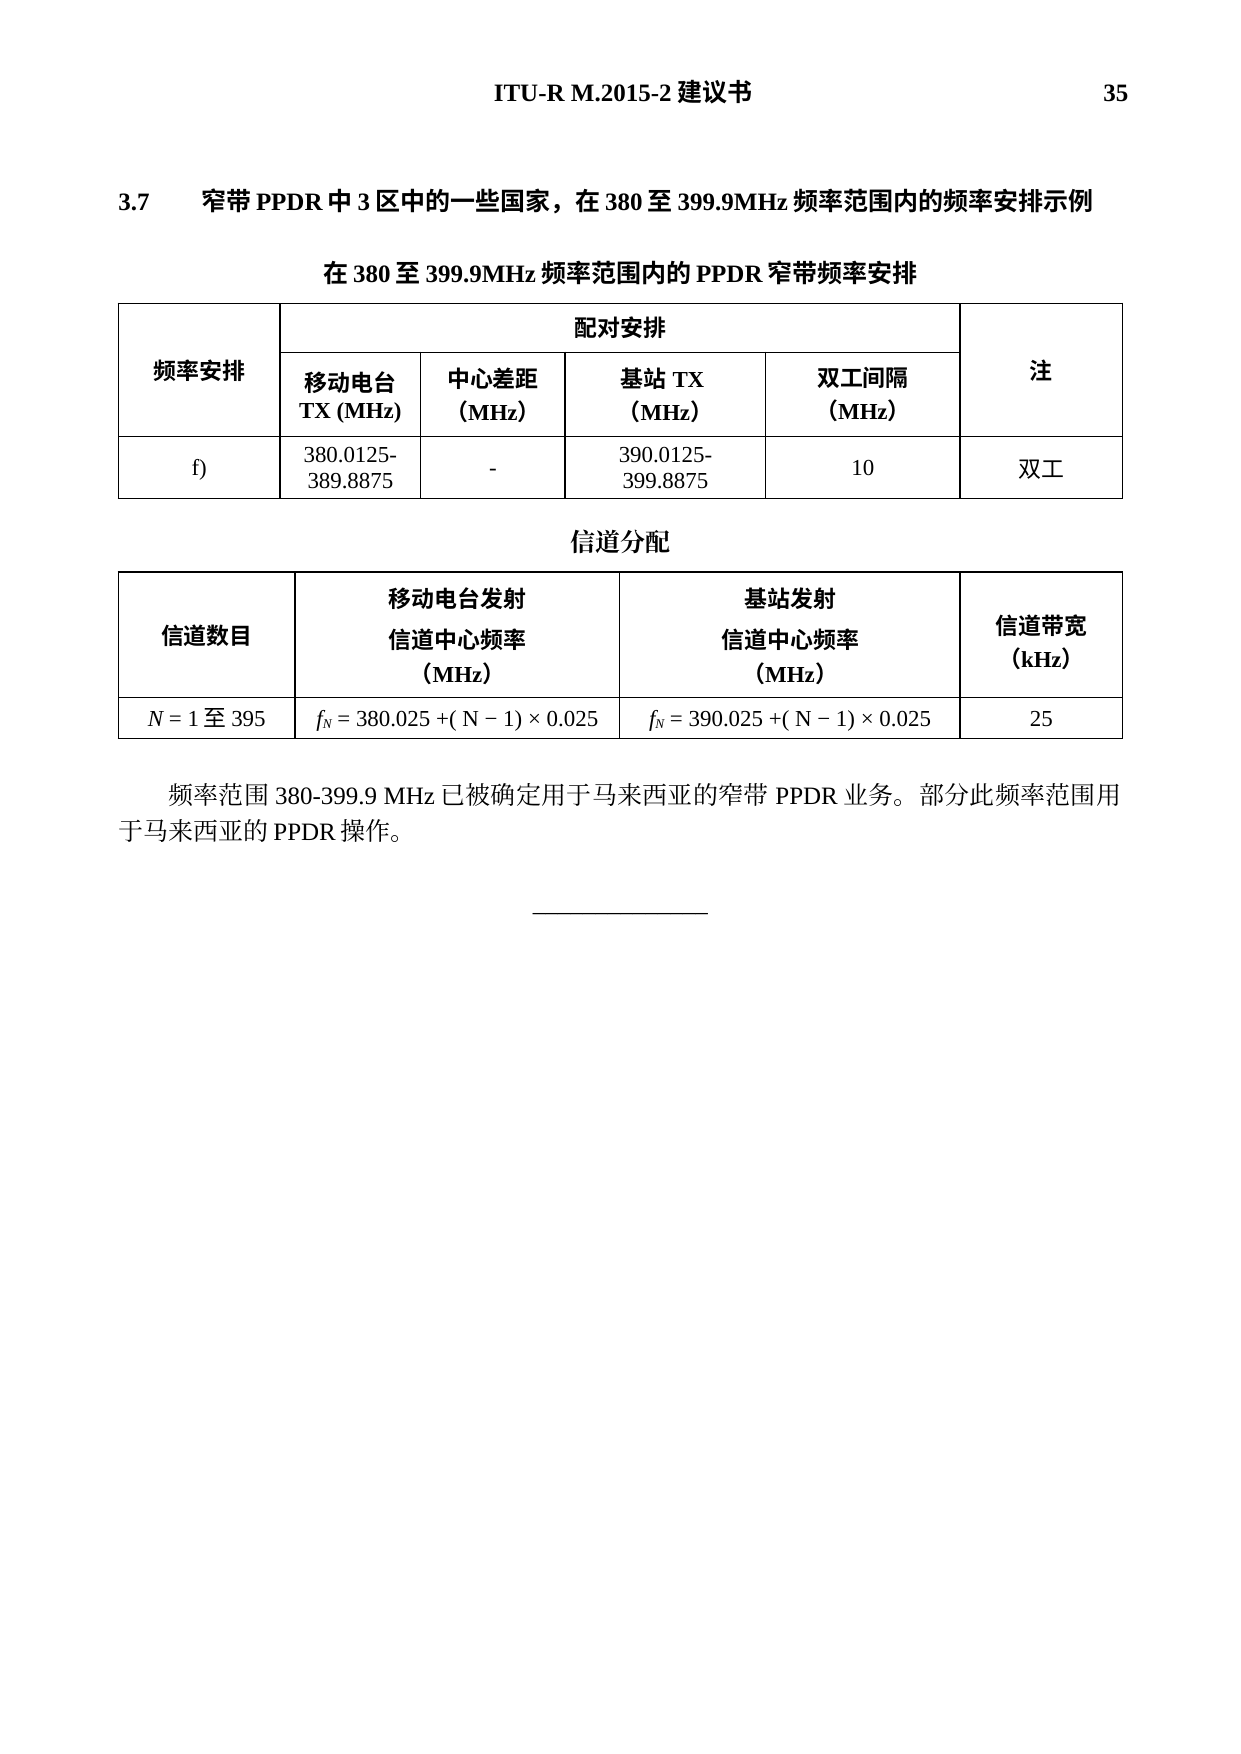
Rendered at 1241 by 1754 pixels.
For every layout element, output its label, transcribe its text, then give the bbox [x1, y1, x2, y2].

table_header 频率安排 [119, 304, 279, 436]
table_cell fN = 380.025 +( N − 1) × 0.025 [296, 698, 619, 738]
table_cell 双工 [961, 437, 1122, 498]
title 在380至399.9MHz频率范围内的PPDR窄带频率安排 [118, 254, 1122, 290]
table_cell 基站 TX （MHz） [566, 353, 765, 436]
table_cell 双工间隔（MHz） [766, 353, 959, 436]
subtitle 3.7 窄带PPDR中3区中的一些国家，在380至399.9MHz频率范围内的频率安排示例 [118, 181, 1122, 217]
table_cell 25 [961, 698, 1122, 738]
table_header 移动电台发射 信道中心频率 （MHz） [296, 573, 619, 697]
table_cell 中心差距 （MHz） [421, 353, 564, 436]
table_cell f) [119, 437, 279, 498]
table_header 信道带宽（kHz） [961, 573, 1122, 697]
table_header 信道数目 [119, 573, 294, 697]
title 信道分配 [118, 523, 1122, 559]
table_cell - [421, 437, 564, 498]
table_cell fN = 390.025 +( N − 1) × 0.025 [620, 698, 959, 738]
table_header 基站发射 信道中心频率 （MHz） [620, 573, 959, 697]
table_cell N = 1至395 [119, 698, 294, 738]
table_cell 移动电台 TX (MHz) [281, 353, 420, 436]
text ______________ [118, 888, 1122, 917]
table_header 配对安排 [281, 304, 959, 352]
text 频率范围380-399.9 MHz已被确定用于马来西亚的窄带PPDR业务。部分此频率范围用于马来西亚的PPDR操作。 [118, 775, 1122, 847]
table_cell 390.0125-399.8875 [566, 437, 765, 498]
table_cell 10 [766, 437, 959, 498]
table_header 注 [961, 304, 1122, 436]
table_cell 380.0125-389.8875 [281, 437, 420, 498]
